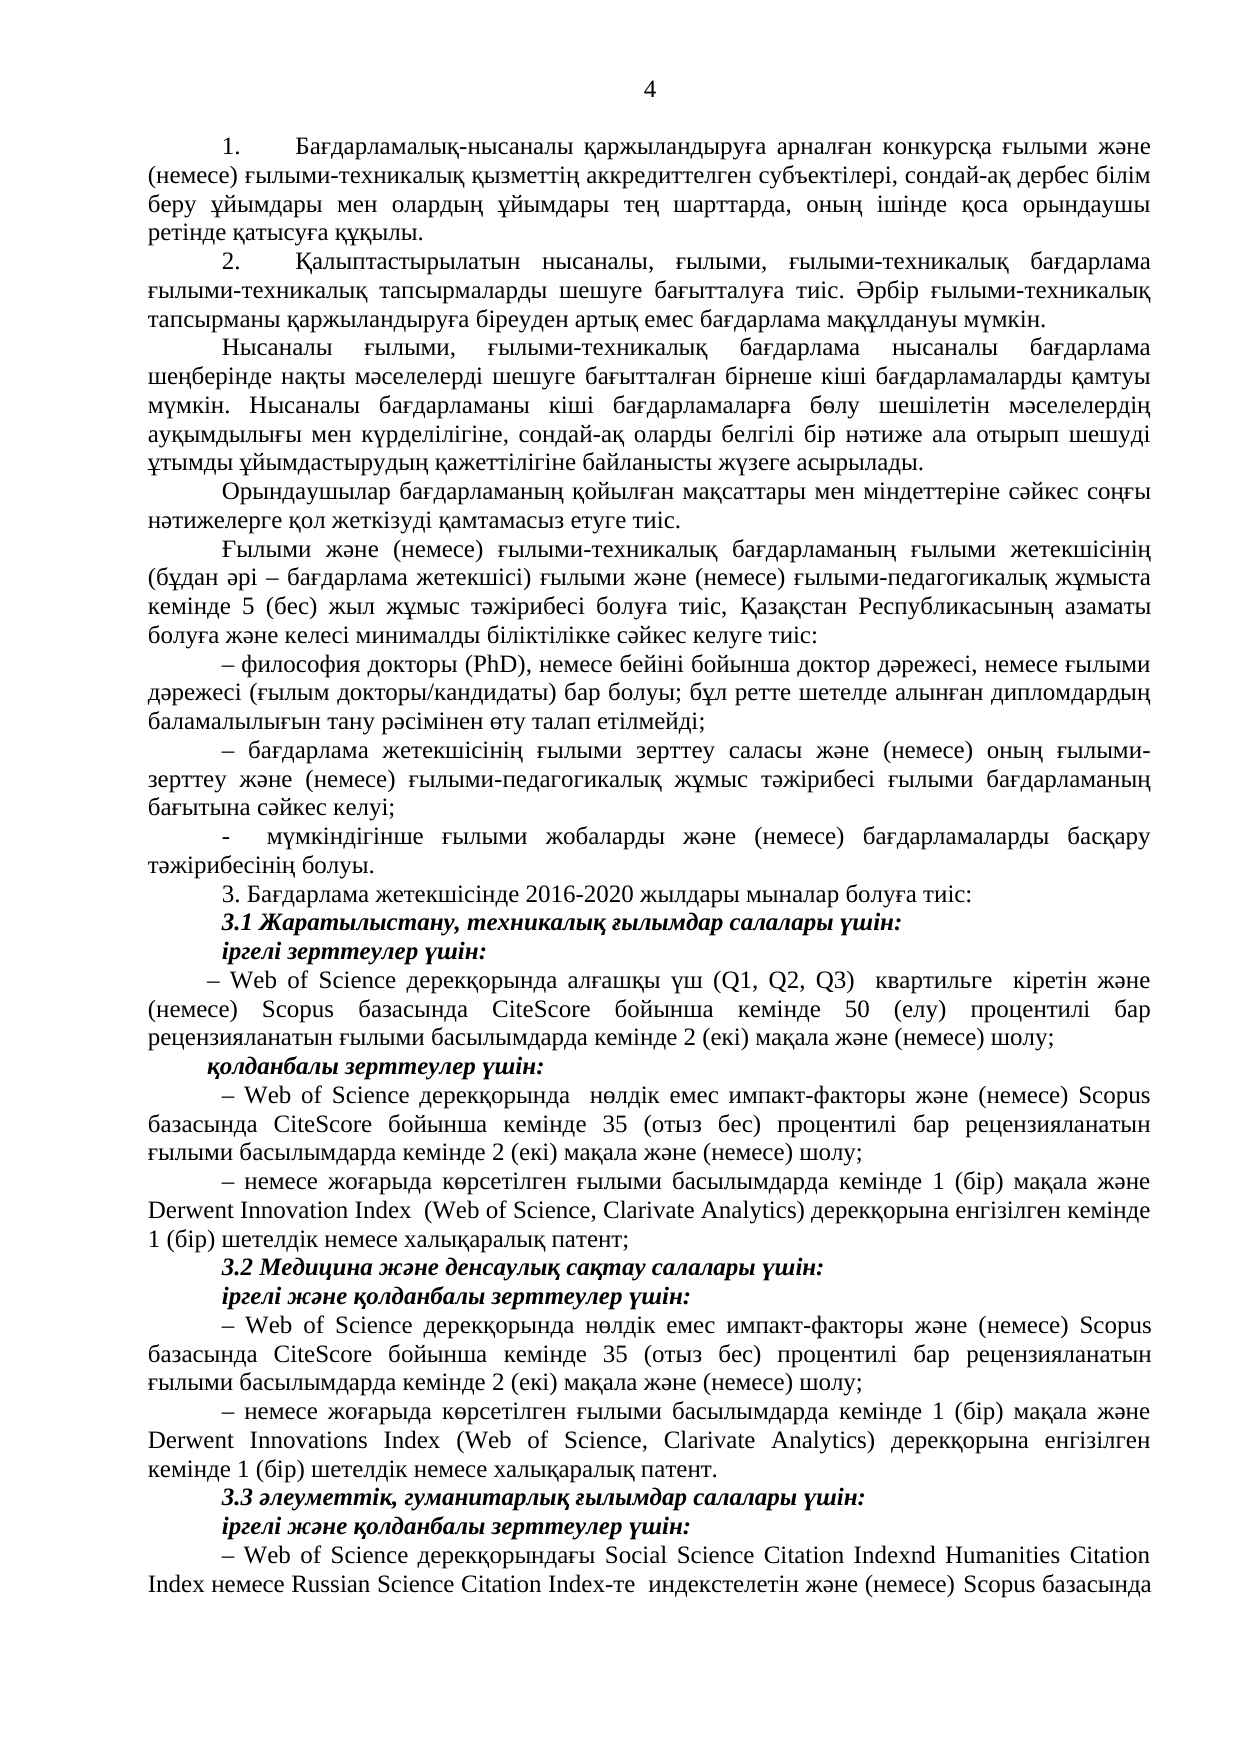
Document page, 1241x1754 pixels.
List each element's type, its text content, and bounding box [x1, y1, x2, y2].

list Бағдарламалық-нысаналы қаржыландыруға арналған конкурсқа ғылыми және (немесе) ғылыми-техникалық қызметтің аккредиттелген субъектілері, сондай-ақ дербес білім беру ұйымдары мен олардың ұйымдары тең шарттарда, оның ішінде қоса орындаушы ретінде қатысуға құқылы. [148, 131, 1152, 246]
text 3.2 Медицина және денсаулық сақтау салалары үшін: [148, 1252, 1152, 1281]
text Ғылыми және (немесе) ғылыми-техникалық бағдарламаның ғылыми жетекшісінің (бұдан әрі – бағдарлама жетекшісі) ғылыми және (немесе) ғылыми-педагогикалық жұмыста кемінде 5 (бес) жыл жұмыс тәжірибесі болуға тиіс, Қазақстан Республикасының азаматы болуға және келесі минималды біліктілікке сәйкес келуге тиіс: [148, 534, 1152, 649]
text – немесе жоғарыда көрсетілген ғылыми басылымдарда кемінде 1 (бір) мақала және Derwent Innovations Index (Web of Science, Clarivate Analytics) дерекқорына енгізілген кемінде 1 (бір) шетелдік немесе халықаралық патент. [148, 1396, 1152, 1482]
text – немесе жоғарыда көрсетілген ғылыми басылымдарда кемінде 1 (бір) мақала және Derwent Innovation Index (Web of Science, Clarivate Analytics) дерекқорына енгізілген кемінде 1 (бір) шетелдік немесе халықаралық патент; [148, 1166, 1152, 1252]
text – Web of Science дерекқорында алғашқы үш (Q1, Q2, Q3) квартильге кіретін және (немесе) Scopus базасында CiteScore бойынша кемінде 50 (елу) процентилі бар рецензияланатын ғылыми басылымдарда кемінде 2 (екі) мақала және (немесе) шолу; [148, 965, 1152, 1051]
text іргелі және қолданбалы зерттеулер үшін: [148, 1281, 1152, 1310]
text 3.3 әлеуметтік, гуманитарлық ғылымдар салалары үшін: [148, 1482, 1152, 1511]
text іргелі және қолданбалы зерттеулер үшін: [148, 1511, 1152, 1540]
text 3. Бағдарлама жетекшісінде 2016-2020 жылдары мыналар болуға тиіс: [148, 879, 1152, 907]
text Нысаналы ғылыми, ғылыми-техникалық бағдарлама нысаналы бағдарлама шеңберінде нақты мәселелерді шешуге бағытталған бірнеше кіші бағдарламаларды қамтуы мүмкін. Нысаналы бағдарламаны кіші бағдарламаларға бөлу шешілетін мәселелердің ауқымдылығы мен күрделілігіне, сондай-ақ оларды белгілі бір нәтиже ала отырып шешуді ұтымды ұйымдастырудың қажеттілігіне байланысты жүзеге асырылады. [148, 332, 1152, 476]
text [148, 1540, 1152, 1597]
text – Web of Science дерекқорында нөлдік емес импакт-факторы және (немесе) Scopus базасында CiteScore бойынша кемінде 35 (отыз бес) процентилі бар рецензияланатын ғылыми басылымдарда кемінде 2 (екі) мақала және (немесе) шолу; [148, 1310, 1152, 1396]
text іргелі зерттеулер үшін: [148, 936, 1152, 965]
text – бағдарлама жетекшісінің ғылыми зерттеу саласы және (немесе) оның ғылыми-зерттеу және (немесе) ғылыми-педагогикалық жұмыс тәжірибесі ғылыми бағдарламаның бағытына сәйкес келуі; [148, 735, 1152, 821]
text Орындаушылар бағдарламаның қойылған мақсаттары мен міндеттеріне сәйкес соңғы нәтижелерге қол жеткізуді қамтамасыз етуге тиіс. [148, 476, 1152, 534]
list Қалыптастырылатын нысаналы, ғылыми, ғылыми-техникалық бағдарлама ғылыми-техникалық тапсырмаларды шешуге бағытталуға тиіс. Әрбір ғылыми-техникалық тапсырманы қаржыландыруға біреуден артық емес бағдарлама мақұлдануы мүмкін. [148, 246, 1152, 332]
text қолданбалы зерттеулер үшін: [148, 1051, 1152, 1080]
text - мүмкіндігінше ғылыми жобаларды және (немесе) бағдарламаларды басқару тәжірибесінің болуы. [148, 821, 1152, 879]
text – философия докторы (PhD), немесе бейіні бойынша доктор дәрежесі, немесе ғылыми дәрежесі (ғылым докторы/кандидаты) бар болуы; бұл ретте шетелде алынған дипломдардың баламалылығын тану рәсімінен өту талап етілмейді; [148, 649, 1152, 735]
text 3.1 Жаратылыстану, техникалық ғылымдар салалары үшін: [148, 907, 1152, 936]
text – Web of Science дерекқорында нөлдік емес импакт-факторы және (немесе) Scopus базасында CiteScore бойынша кемінде 35 (отыз бес) процентилі бар рецензияланатын ғылыми басылымдарда кемінде 2 (екі) мақала және (немесе) шолу; [148, 1080, 1152, 1166]
